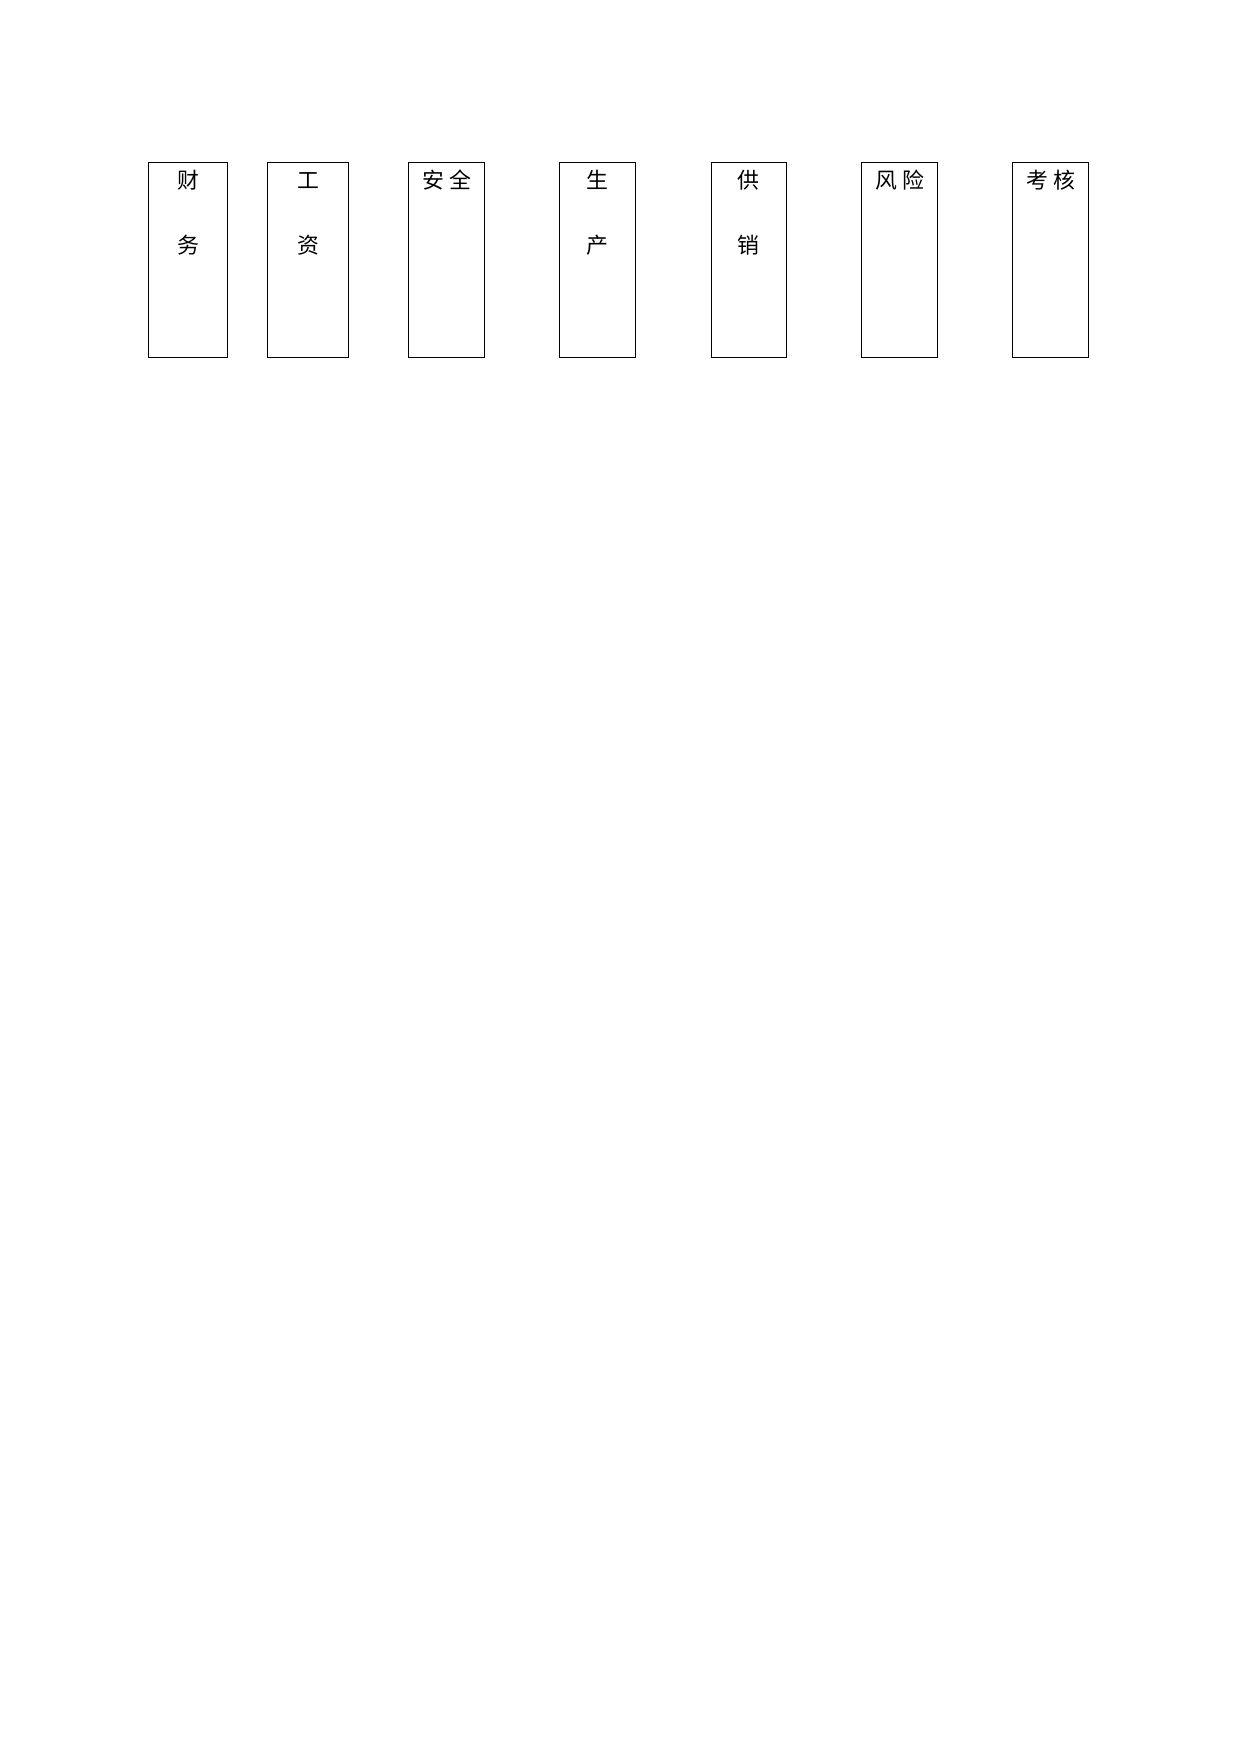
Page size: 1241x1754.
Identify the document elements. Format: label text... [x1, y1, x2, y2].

table_header [787, 162, 861, 357]
table_header [485, 162, 559, 357]
table_header 财 务 [149, 163, 227, 357]
table_header 工 资 [268, 163, 348, 357]
table_header 风 险 [862, 163, 937, 357]
table_header 安 全 [409, 163, 484, 357]
table_header [228, 162, 267, 357]
table_header [636, 162, 711, 357]
table_header [349, 162, 408, 357]
table_header 生 产 [560, 163, 635, 357]
table_header 供 销 [712, 163, 786, 357]
table_header [938, 162, 1012, 357]
table_header 考 核 [1013, 163, 1088, 357]
